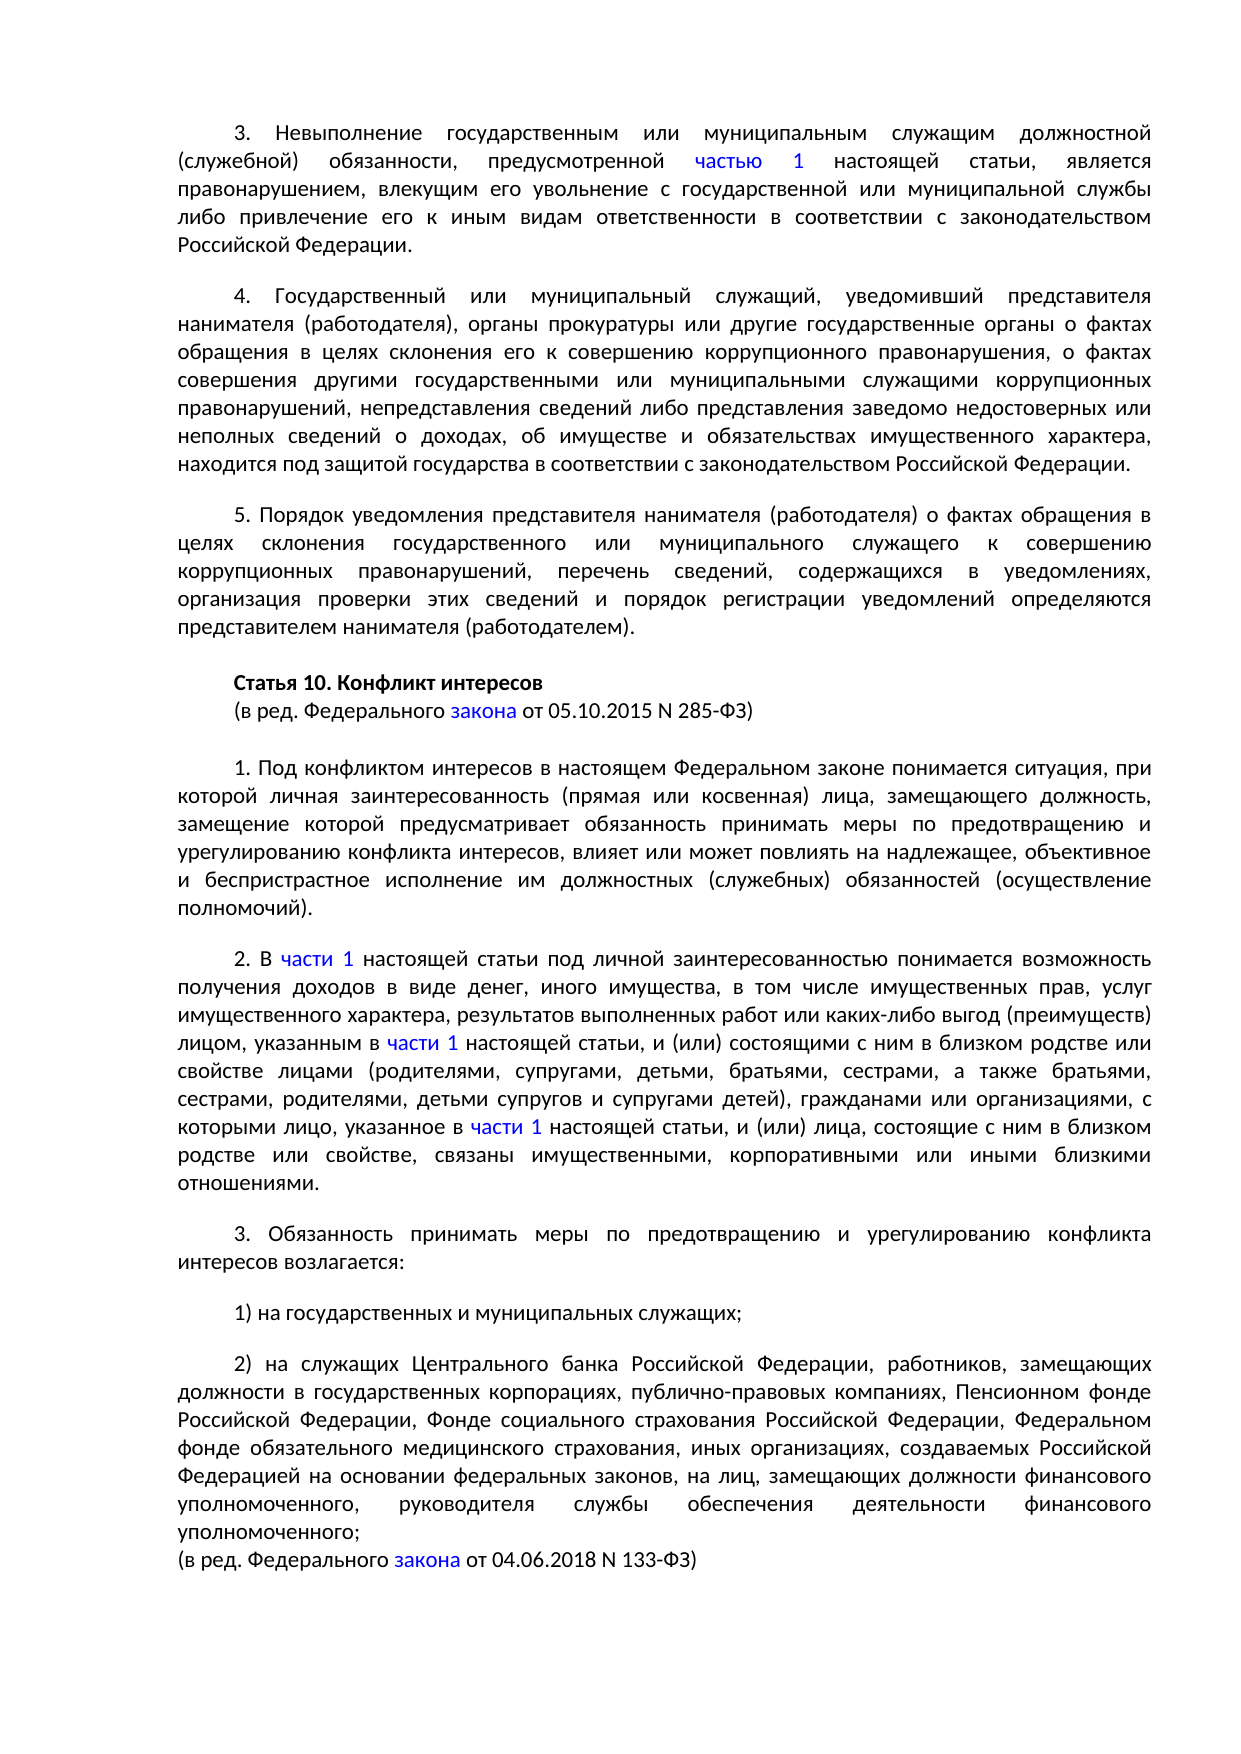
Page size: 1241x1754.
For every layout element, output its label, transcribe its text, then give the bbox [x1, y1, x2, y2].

text 3. Невыполнение государственным или муниципальным служащим должностной (служебной) обязанности, предусмотренной частью 1 настоящей статьи, является правонарушением, влекущим его увольнение с государственной или муниципальной службы либо привлечение его к иным видам ответственности в соответствии с законодательством Российской Федерации. [177, 118, 1152, 258]
text (в ред. Федерального закона от 04.06.2018 N 133-ФЗ) [177, 1545, 1152, 1573]
text 5. Порядок уведомления представителя нанимателя (работодателя) о фактах обращения в целях склонения государственного или муниципального служащего к совершению коррупционных правонарушений, перечень сведений, содержащихся в уведомлениях, организация проверки этих сведений и порядок регистрации уведомлений определяются представителем нанимателя (работодателем). [177, 500, 1152, 640]
text Статья 10. Конфликт интересов [177, 668, 1152, 697]
text 3. Обязанность принимать меры по предотвращению и урегулированию конфликта интересов возлагается: [177, 1219, 1152, 1275]
text 2) на служащих Центрального банка Российской Федерации, работников, замещающих должности в государственных корпорациях, публично-правовых компаниях, Пенсионном фонде Российской Федерации, Фонде социального страхования Российской Федерации, Федеральном фонде обязательного медицинского страхования, иных организациях, создаваемых Российской Федерацией на основании федеральных законов, на лиц, замещающих должности финансового уполномоченного, руководителя службы обеспечения деятельности финансового уполномоченного; [177, 1349, 1152, 1545]
text 1) на государственных и муниципальных служащих; [177, 1298, 1152, 1326]
text 4. Государственный или муниципальный служащий, уведомивший представителя нанимателя (работодателя), органы прокуратуры или другие государственные органы о фактах обращения в целях склонения его к совершению коррупционного правонарушения, о фактах совершения другими государственными или муниципальными служащими коррупционных правонарушений, непредставления сведений либо представления заведомо недостоверных или неполных сведений о доходах, об имуществе и обязательствах имущественного характера, находится под защитой государства в соответствии с законодательством Российской Федерации. [177, 281, 1152, 477]
text (в ред. Федерального закона от 05.10.2015 N 285-ФЗ) [177, 697, 1152, 725]
text 2. В части 1 настоящей статьи под личной заинтересованностью понимается возможность получения доходов в виде денег, иного имущества, в том числе имущественных прав, услуг имущественного характера, результатов выполненных работ или каких-либо выгод (преимуществ) лицом, указанным в части 1 настоящей статьи, и (или) состоящими с ним в близком родстве или свойстве лицами (родителями, супругами, детьми, братьями, сестрами, а также братьями, сестрами, родителями, детьми супругов и супругами детей), гражданами или организациями, с которыми лицо, указанное в части 1 настоящей статьи, и (или) лица, состоящие с ним в близком родстве или свойстве, связаны имущественными, корпоративными или иными близкими отношениями. [177, 944, 1152, 1196]
text 1. Под конфликтом интересов в настоящем Федеральном законе понимается ситуация, при которой личная заинтересованность (прямая или косвенная) лица, замещающего должность, замещение которой предусматривает обязанность принимать меры по предотвращению и урегулированию конфликта интересов, влияет или может повлиять на надлежащее, объективное и беспристрастное исполнение им должностных (служебных) обязанностей (осуществление полномочий). [177, 753, 1152, 921]
